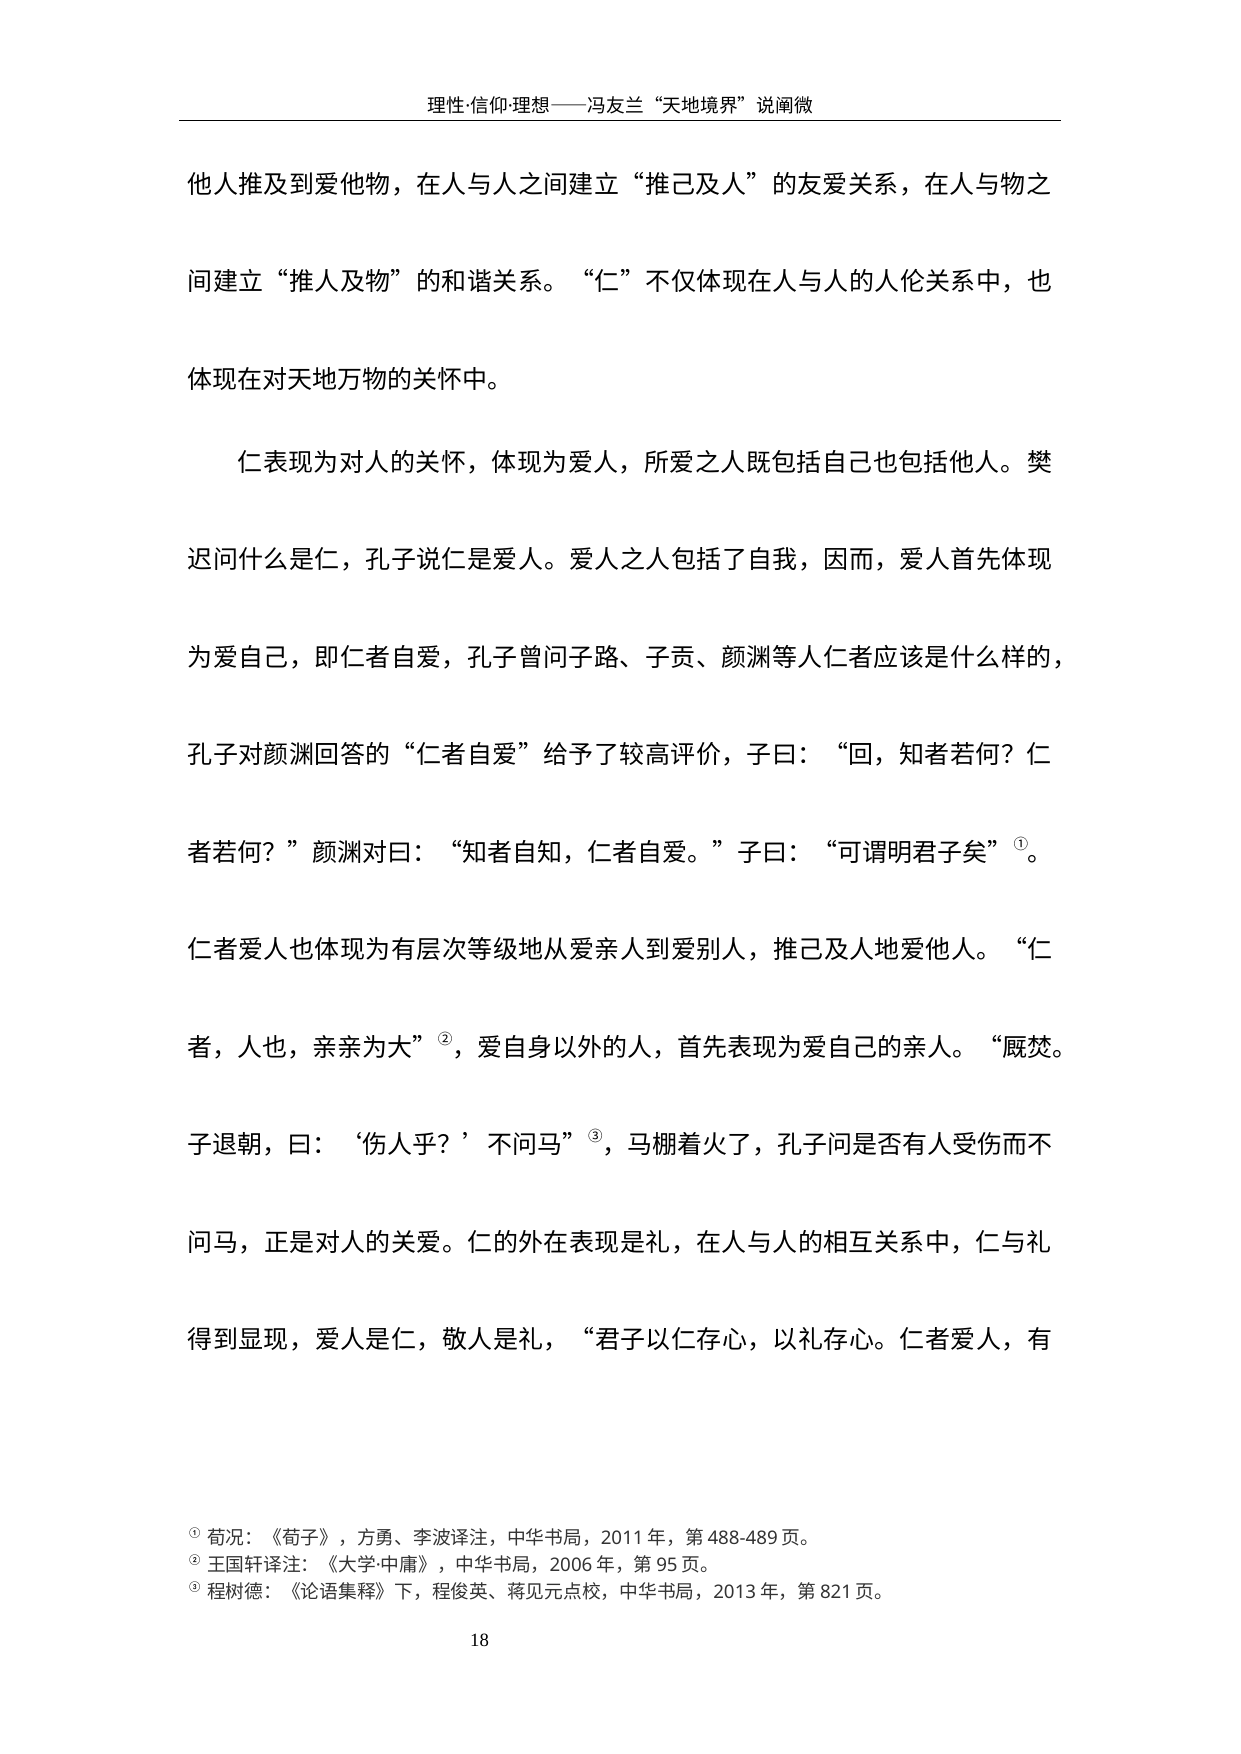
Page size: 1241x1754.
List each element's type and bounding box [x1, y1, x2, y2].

text [187, 428, 1053, 1371]
text [187, 150, 1053, 410]
